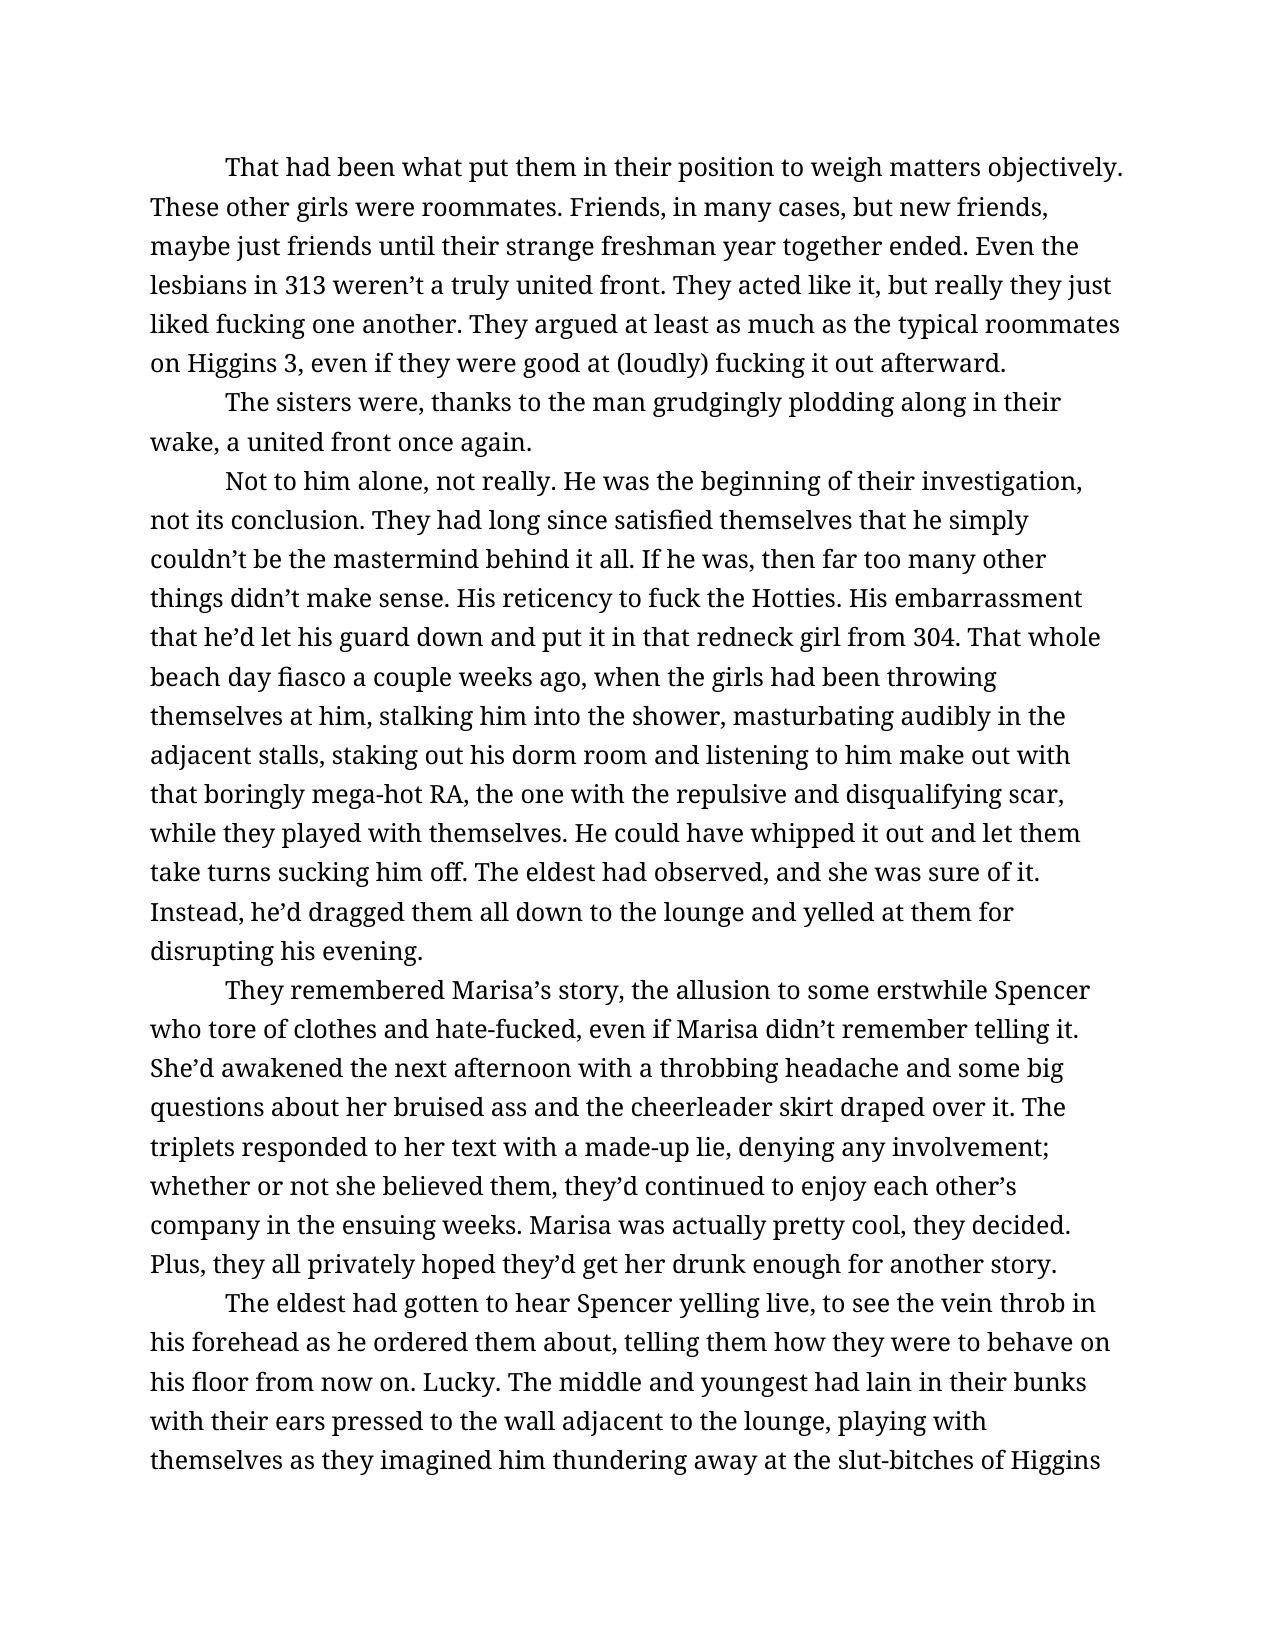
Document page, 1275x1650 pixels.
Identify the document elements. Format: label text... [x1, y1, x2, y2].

text They remembered Marisa’s story, the allusion to some erstwhile Spencer who tore of clothes and hate-fucked, even if Marisa didn’t remember telling it. She’d awakened the next afternoon with a throbbing headache and some big questions about her bruised ass and the cheerleader skirt draped over it. The triplets responded to her text with a made-up lie, denying any involvement; whether or not she believed them, they’d continued to enjoy each other’s company in the ensuing weeks. Marisa was actually pretty cool, they decided. Plus, they all privately hoped they’d get her drunk enough for another story. [150, 972, 1125, 1281]
text That had been what put them in their position to weigh matters objectively. These other girls were roommates. Friends, in many cases, but new friends, maybe just friends until their strange freshman year together ended. Even the lesbians in 313 weren’t a truly united front. They acted like it, but really they just liked fucking one another. They argued at least as much as the typical roommates on Higgins 3, even if they were good at (loudly) fucking it out afterward. [150, 150, 1125, 380]
text The sisters were, thanks to the man grudgingly plodding along in their wake, a united front once again. [150, 385, 1125, 458]
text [150, 1286, 1125, 1477]
text Not to him alone, not really. He was the beginning of their investigation, not its conclusion. They had long since satisfied themselves that he simply couldn’t be the mastermind behind it all. If he was, then far too many other things didn’t make sense. His reticency to fuck the Hotties. His embarrassment that he’d let his guard down and put it in that redneck girl from 304. That whole beach day fiasco a couple weeks ago, when the girls had been throwing themselves at him, stalking him into the shower, masturbating audibly in the adjacent stalls, staking out his dorm room and listening to him make out with that boringly mega-hot RA, the one with the repulsive and disqualifying scar, while they played with themselves. He could have whipped it out and let them take turns sucking him off. The eldest had observed, and she was sure of it. Instead, he’d dragged them all down to the lounge and yelled at them for disrupting his evening. [150, 463, 1125, 967]
